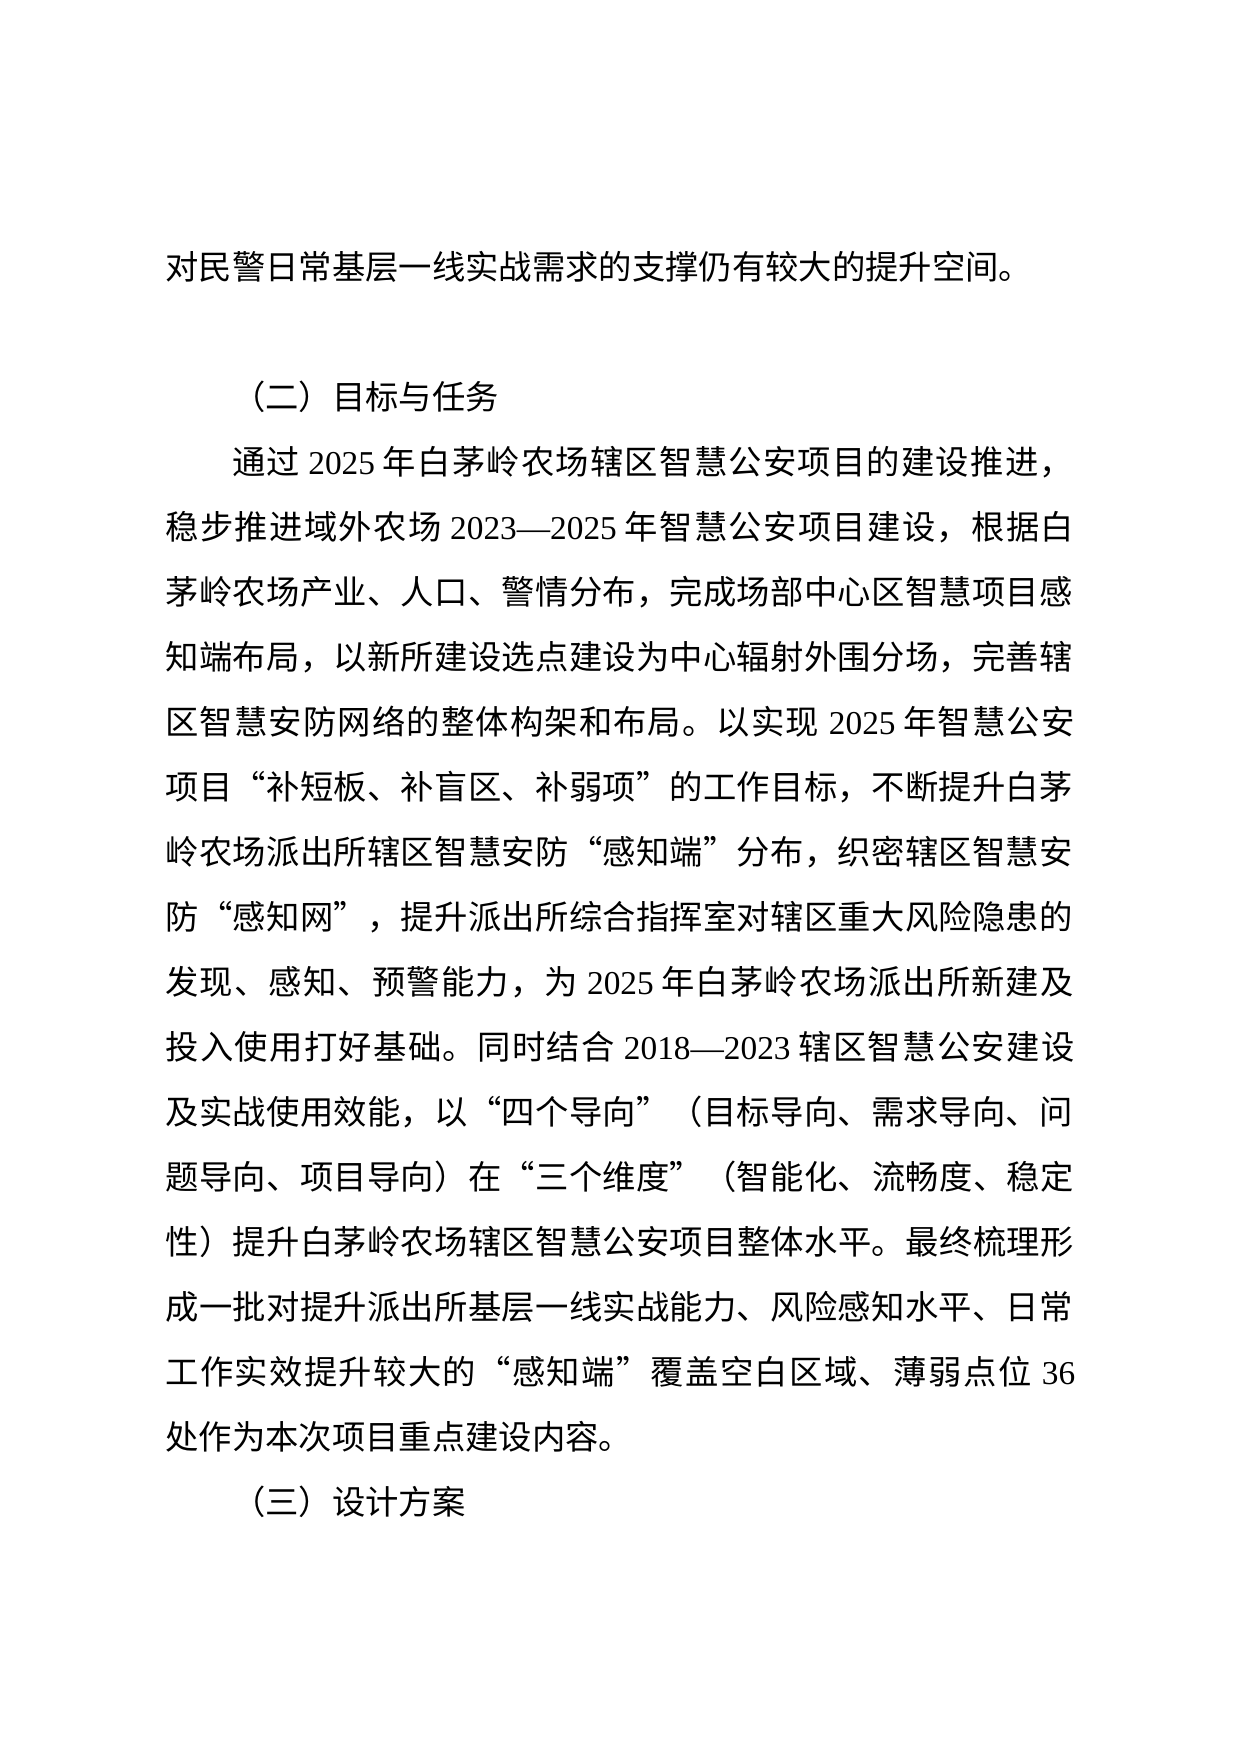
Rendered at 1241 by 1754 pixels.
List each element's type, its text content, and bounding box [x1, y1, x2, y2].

text （三）设计方案 [165, 1468, 1075, 1533]
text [165, 233, 1075, 298]
text 通过2025年白茅岭农场辖区智慧公安项目的建设推进，稳步推进域外农场2023—2025年智慧公安项目建设，根据白茅岭农场产业、人口、警情分布，完成场部中心区智慧项目感知端布局，以新所建设选点建设为中心辐射外围分场，完善辖区智慧安防网络的整体构架和布局。以实现2025年智慧公安项目“补短板、补盲区、补弱项”的工作目标，不断提升白茅岭农场派出所辖区智慧安防“感知端”分布，织密辖区智慧安防“感知网”，提升派出所综合指挥室对辖区重大风险隐患的发现、感知、预警能力，为2025年白茅岭农场派出所新建及投入使用打好基础。同时结合2018—2023辖区智慧公安建设及实战使用效能，以“四个导向”（目标导向、需求导向、问题导向、项目导向）在“三个维度”（智能化、流畅度、稳定性）提升白茅岭农场辖区智慧公安项目整体水平。最终梳理形成一批对提升派出所基层一线实战能力、风险感知水平、日常工作实效提升较大的“感知端”覆盖空白区域、薄弱点位36处作为本次项目重点建设内容。 [165, 428, 1075, 1468]
text （二）目标与任务 [165, 363, 1075, 428]
